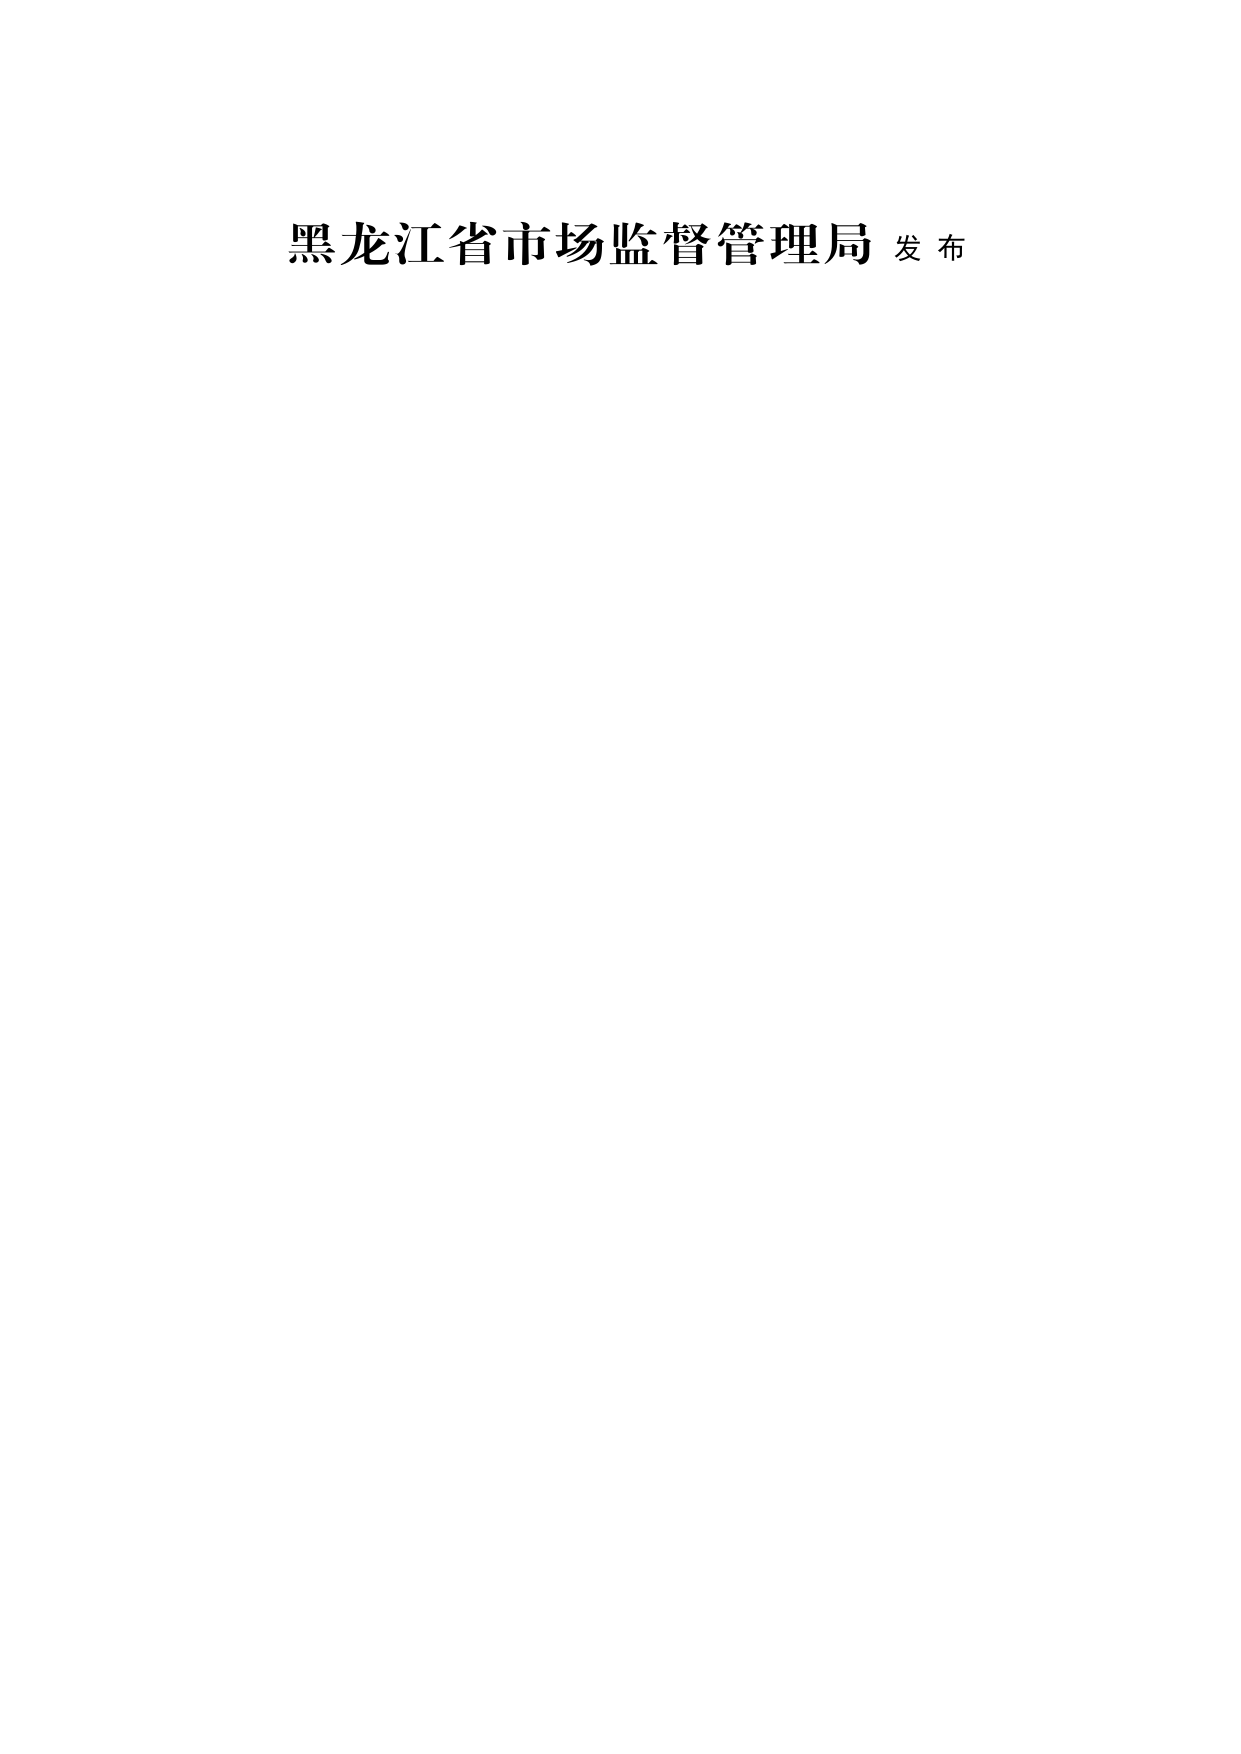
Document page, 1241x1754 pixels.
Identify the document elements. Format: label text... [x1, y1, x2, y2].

text 黑龙江省市场监督管理局 发 布 [159, 218, 1093, 273]
